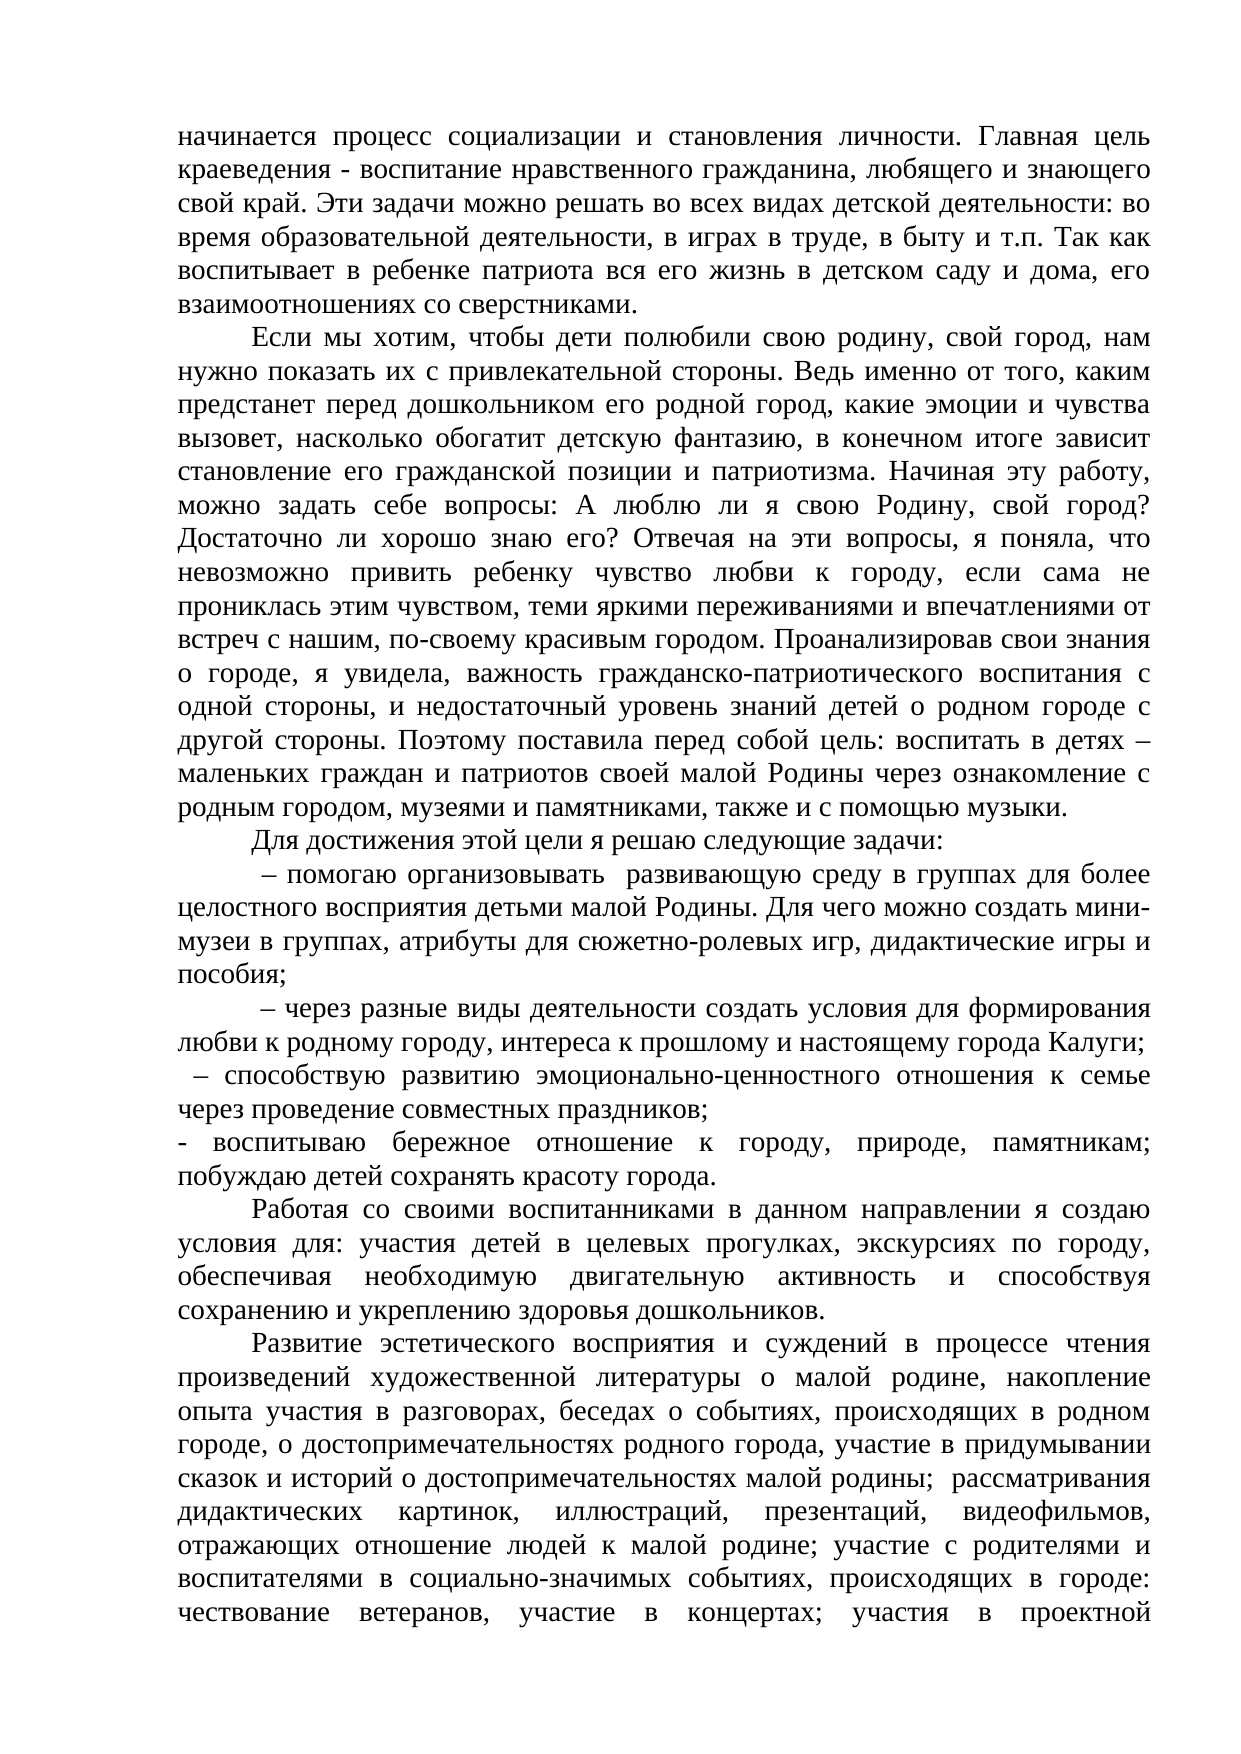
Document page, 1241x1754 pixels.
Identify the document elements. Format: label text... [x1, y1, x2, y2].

text – помогаю организовывать развивающую среду в группах для более целостного восприятия детьми малой Родины. Для чего можно создать мини-музеи в группах, атрибуты для сюжетно-ролевых игр, дидактические игры и пособия; [177, 856, 1152, 990]
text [177, 118, 1152, 319]
text Работая со своими воспитанниками в данном направлении я создаю условия для: участия детей в целевых прогулках, экскурсиях по городу, обеспечивая необходимую двигательную активность и способствуя сохранению и укреплению здоровья дошкольников. [177, 1191, 1152, 1326]
text Если мы хотим, чтобы дети полюбили свою родину, свой город, нам нужно показать их с привлекательной стороны. Ведь именно от того, каким предстанет перед дошкольником его родной город, какие эмоции и чувства вызовет, насколько обогатит детскую фантазию, в конечном итоге зависит становление его гражданской позиции и патриотизма. Начиная эту работу, можно задать себе вопросы: А люблю ли я свою Родину, свой город? Достаточно ли хорошо знаю его? Отвечая на эти вопросы, я поняла, что невозможно привить ребенку чувство любви к городу, если сама не прониклась этим чувством, теми яркими переживаниями и впечатлениями от встреч с нашим, по-своему красивым городом. Проанализировав свои знания о городе, я увидела, важность гражданско-патриотического воспитания с одной стороны, и недостаточный уровень знаний детей о родном городе с другой стороны. Поэтому поставила перед собой цель: воспитать в детях – маленьких граждан и патриотов своей малой Родины через ознакомление с родным городом, музеями и памятниками, также и с помощью музыки. [177, 319, 1152, 822]
text – через разные виды деятельности создать условия для формирования любви к родному городу, интереса к прошлому и настоящему города Калуги; [177, 990, 1152, 1057]
text - воспитываю бережное отношение к городу, природе, памятникам; побуждаю детей сохранять красоту города. [177, 1124, 1152, 1191]
text – способствую развитию эмоционально-ценностного отношения к семье через проведение совместных праздников; [177, 1057, 1152, 1124]
text Для достижения этой цели я решаю следующие задачи: [177, 822, 1152, 856]
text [177, 1326, 1152, 1627]
